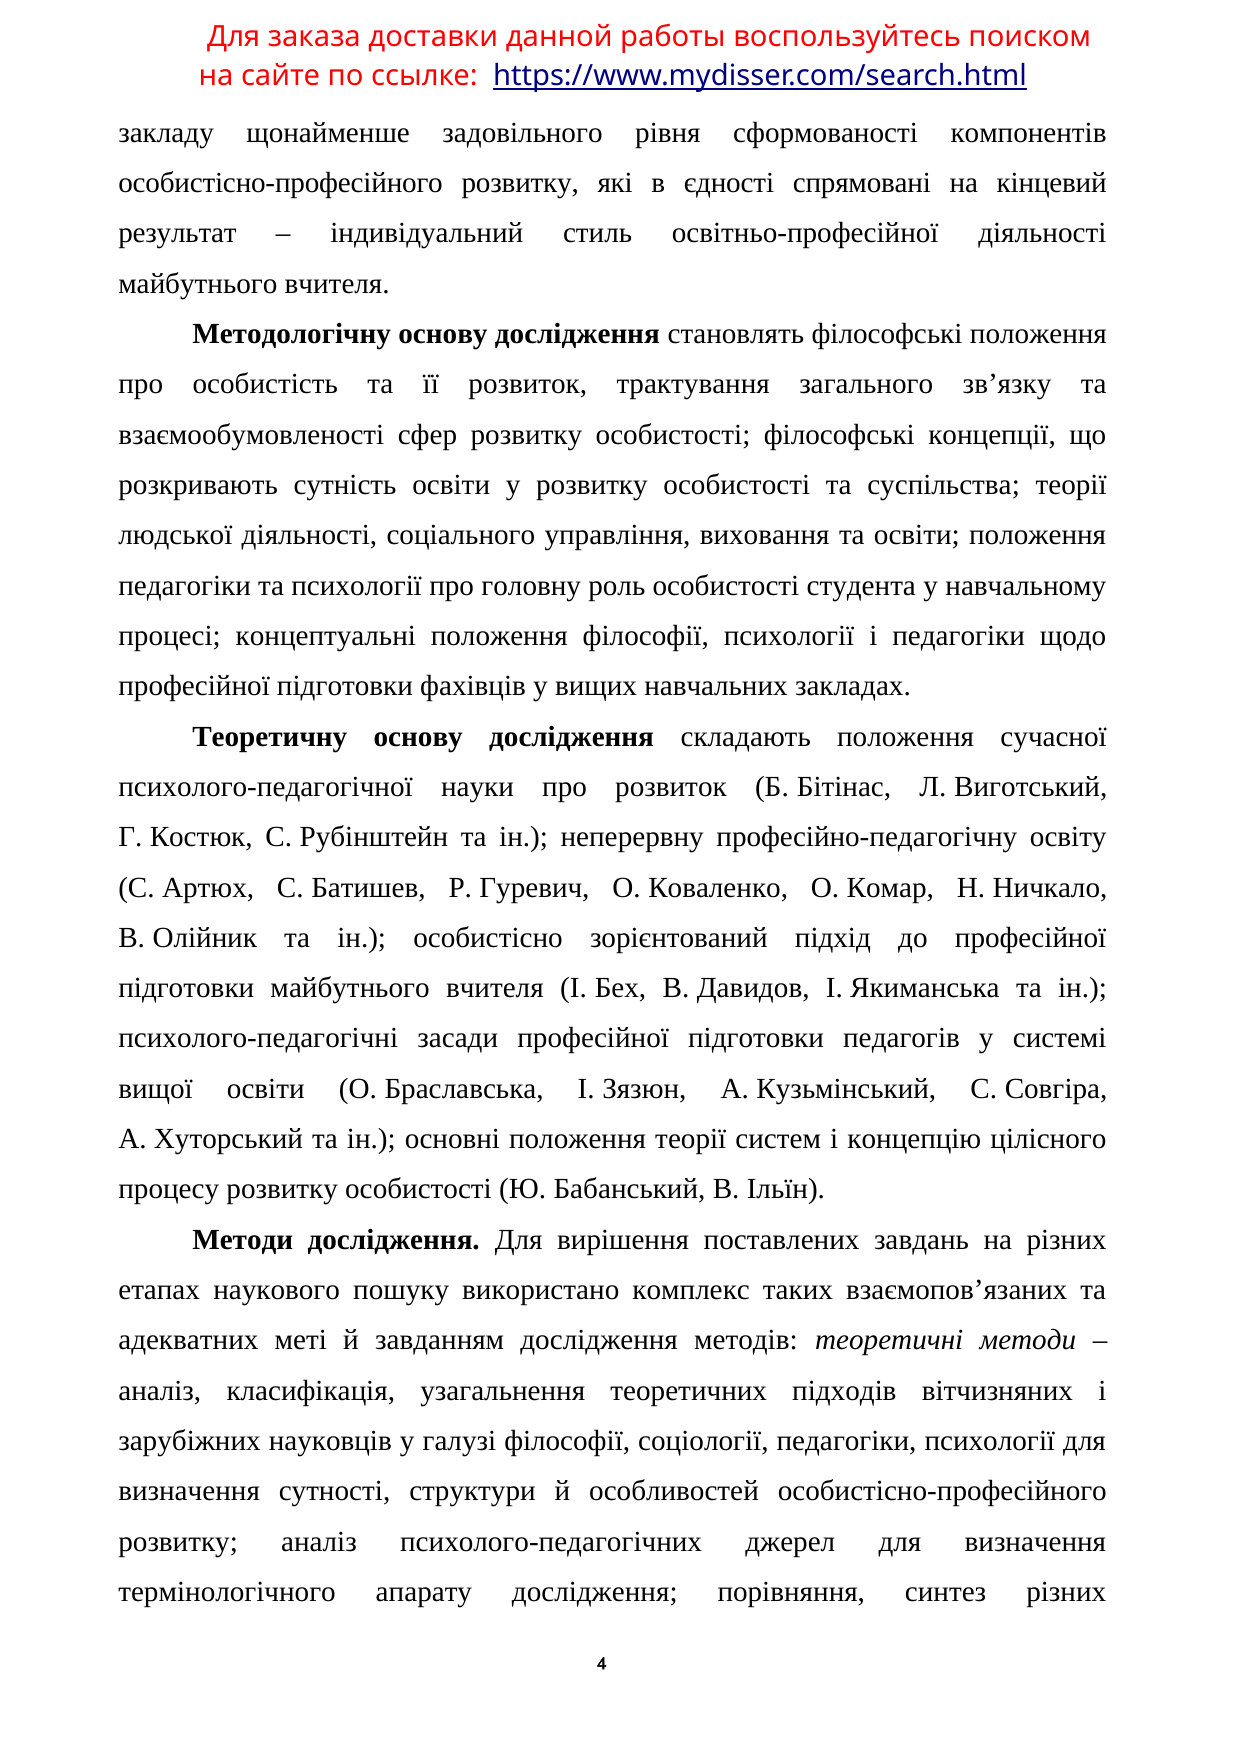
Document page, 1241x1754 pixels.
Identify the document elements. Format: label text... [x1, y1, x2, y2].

text Теоретичну основу дослідження складають положення сучасної психолого-педагогічної науки про розвиток (Б. Бітінас, Л. Виготський, Г. Костюк, С. Рубінштейн та ін.); неперервну професійно-педагогічну освіту (С. Артюх, С. Батишев, Р. Гуревич, О. Коваленко, О. Комар, Н. Ничкало, В. Олійник та ін.); особистісно зорієнтований підхід до професійної підготовки майбутнього вчителя (І. Бех, В. Давидов, І. Якиманська та ін.); психолого-педагогічні засади професійної підготовки педагогів у системі вищої освіти (О. Браславська, І. Зязюн, А. Кузьмінський, С. Совгіра, А. Хуторський та ін.); основні положення теорії систем і концепцію цілісного процесу розвитку особистості (Ю. Бабанський, В. Ільїн). [118, 719, 1107, 1205]
text Методологічну основу дослідження становлять філософські положення про особистість та її розвиток, трактування загального зв’язку та взаємообумовленості сфер розвитку особистості; філософські концепції, що розкривають сутність освіти у розвитку особистості та суспільства; теорії людської діяльності, соціального управління, виховання та освіти; положення педагогіки та психології про головну роль особистості студента у навчальному процесі; концептуальні положення філософії, психології і педагогіки щодо професійної підготовки фахівців у вищих навчальних закладах. [118, 316, 1107, 702]
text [118, 115, 1107, 299]
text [118, 1222, 1107, 1608]
